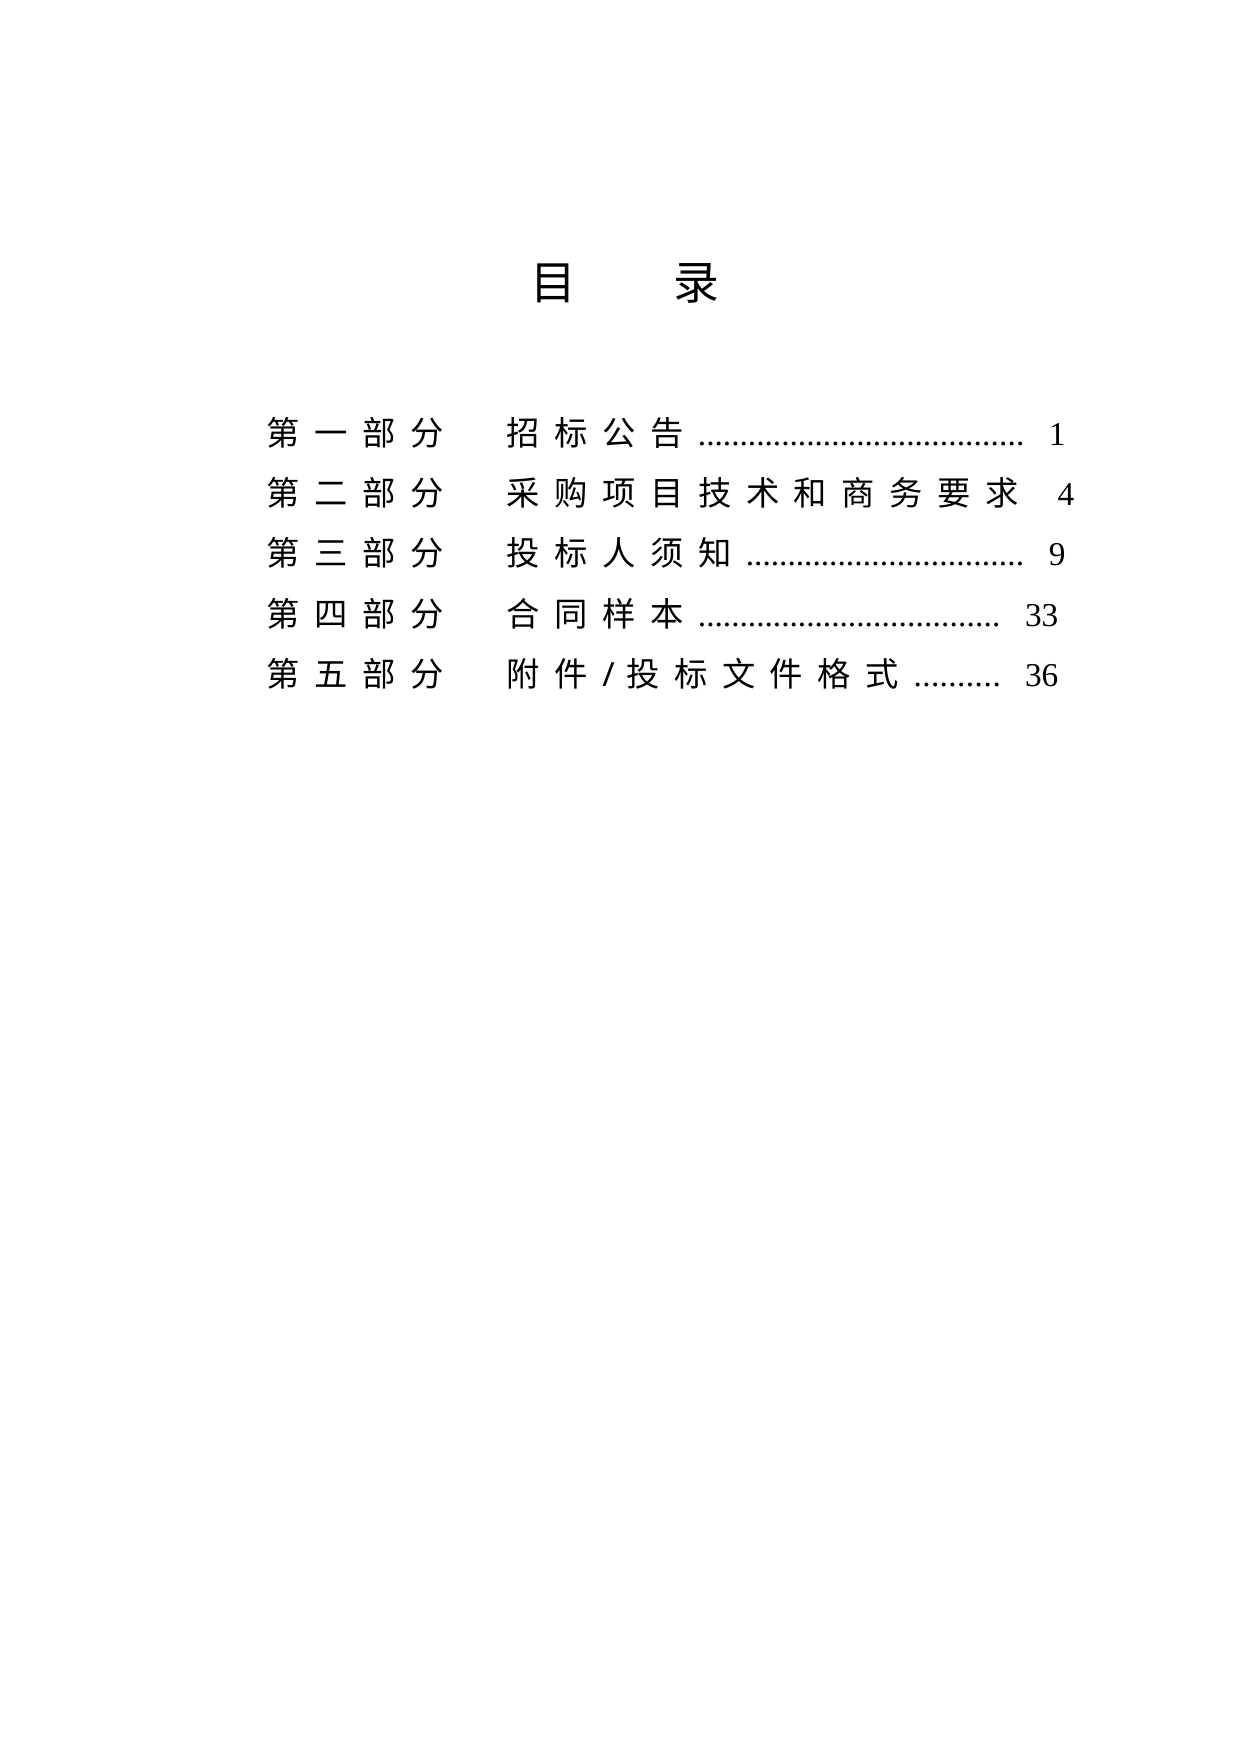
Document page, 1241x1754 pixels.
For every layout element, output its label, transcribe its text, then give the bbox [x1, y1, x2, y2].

text 第三部分 投标人须知 9 [254, 521, 1081, 581]
text 第四部分 合同样本 33 [254, 581, 1081, 642]
text 第一部分 招标公告 1 [254, 400, 1081, 461]
text 第二部分 采购项目技术和商务要求 4 [254, 461, 1081, 521]
text 目 录 [171, 219, 1081, 340]
text 第五部分 附件/投标文件格式 36 [254, 642, 1081, 702]
